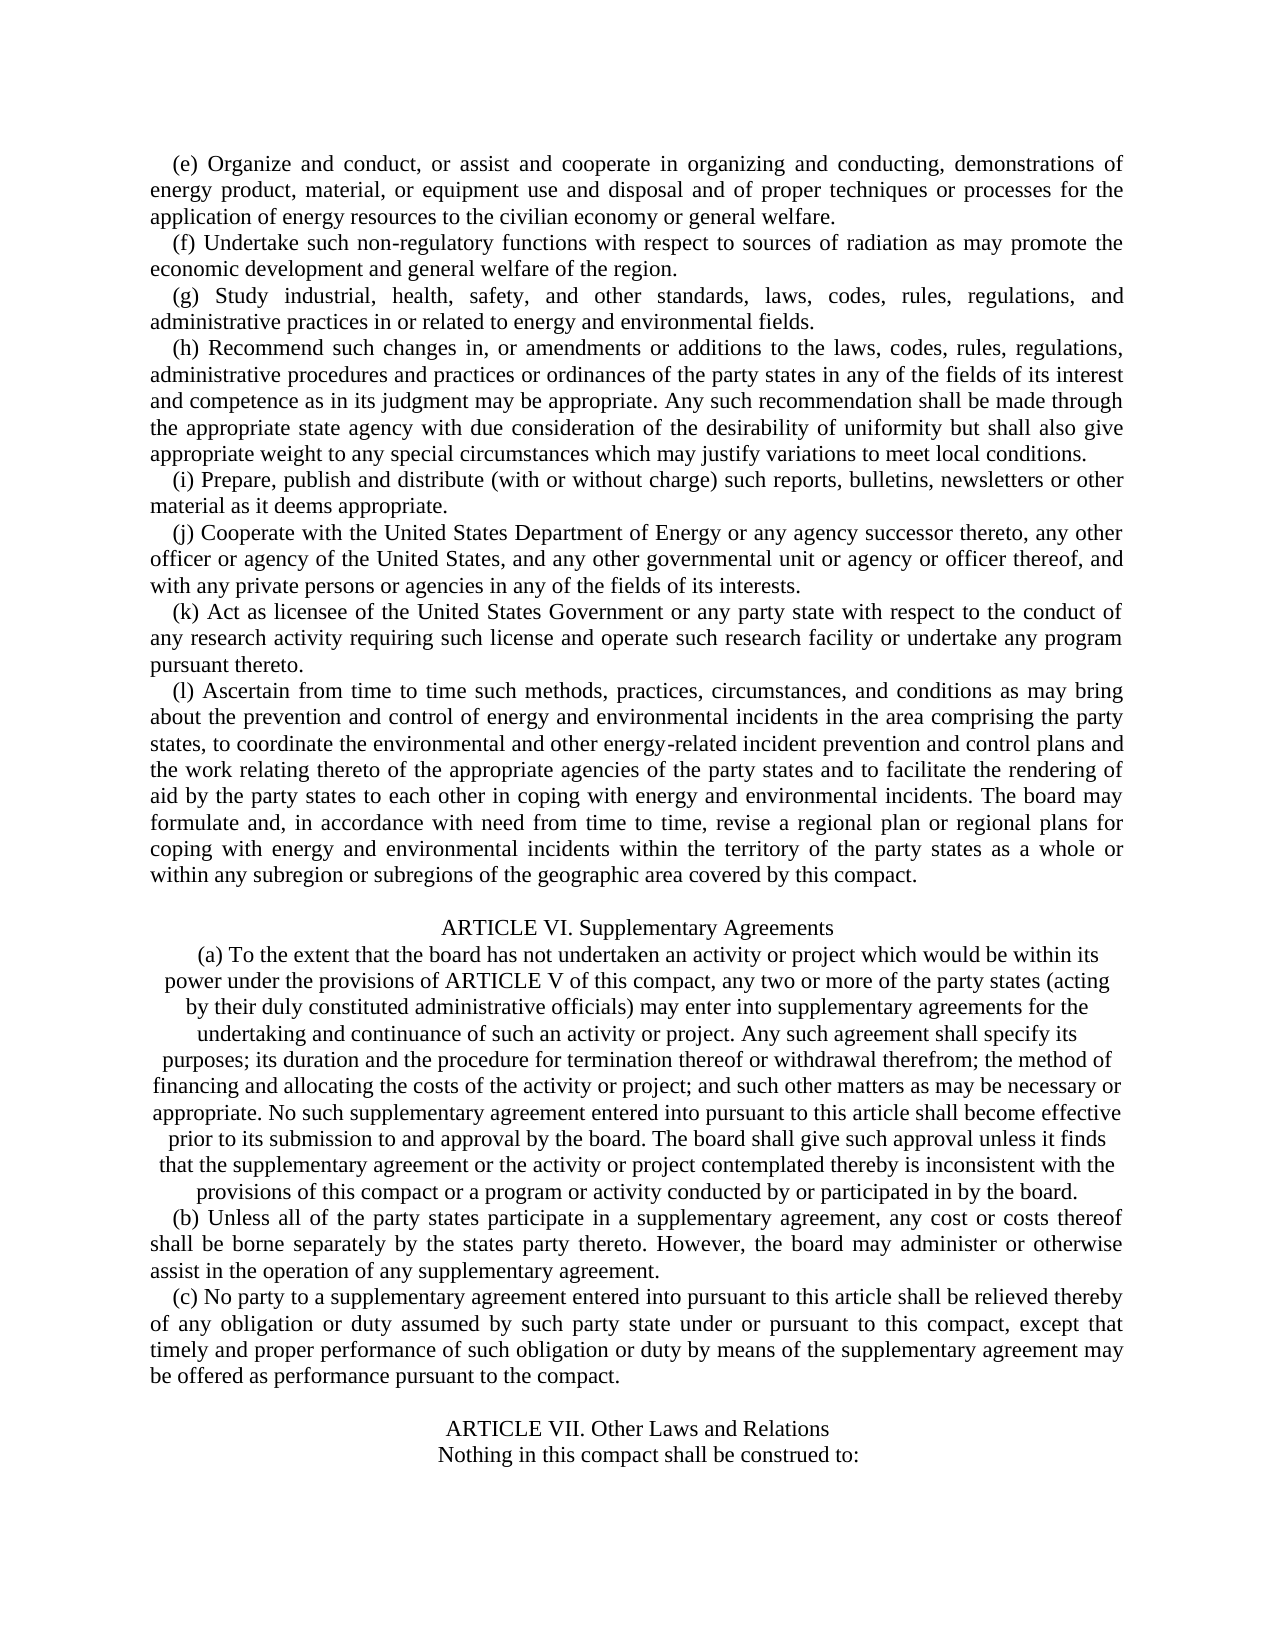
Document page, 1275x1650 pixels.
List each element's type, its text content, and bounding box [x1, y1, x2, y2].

text (h) Recommend such changes in, or amendments or additions to the laws, codes, rules, regulations, administrative procedures and practices or ordinances of the party states in any of the fields of its interest and competence as in its judgment may be appropriate. Any such recommendation shall be made through the appropriate state agency with due consideration of the desirability of uniformity but shall also give appropriate weight to any special circumstances which may justify variations to meet local conditions. [150, 334, 1125, 466]
text (j) Cooperate with the United States Department of Energy or any agency successor thereto, any other officer or agency of the United States, and any other governmental unit or agency or officer thereof, and with any private persons or agencies in any of the fields of its interests. [150, 519, 1125, 598]
text (a) To the extent that the board has not undertaken an activity or project which would be within its power under the provisions of ARTICLE V of this compact, any two or more of the party states (acting by their duly constituted administrative officials) may enter into supplementary agreements for the undertaking and continuance of such an activity or project. Any such agreement shall specify its purposes; its duration and the procedure for termination thereof or withdrawal therefrom; the method of financing and allocating the costs of the activity or project; and such other matters as may be necessary or appropriate. No such supplementary agreement entered into pursuant to this article shall become effective prior to its submission to and approval by the board. The board shall give such approval unless it finds that the supplementary agreement or the activity or project contemplated thereby is inconsistent with the provisions of this compact or a program or activity conducted by or participated in by the board. [150, 941, 1125, 1204]
text (l) Ascertain from time to time such methods, practices, circumstances, and conditions as may bring about the prevention and control of energy and environmental incidents in the area comprising the party states, to coordinate the environmental and other energy-related incident prevention and control plans and the work relating thereto of the appropriate agencies of the party states and to facilitate the rendering of aid by the party states to each other in coping with energy and environmental incidents. The board may formulate and, in accordance with need from time to time, revise a regional plan or regional plans for coping with energy and environmental incidents within the territory of the party states as a whole or within any subregion or subregions of the geographic area covered by this compact. [150, 677, 1125, 888]
text (f) Undertake such non-regulatory functions with respect to sources of radiation as may promote the economic development and general welfare of the region. [150, 229, 1125, 282]
text ARTICLE VI. Supplementary Agreements [150, 914, 1125, 941]
text (i) Prepare, publish and distribute (with or without charge) such reports, bulletins, newsletters or other material as it deems appropriate. [150, 466, 1125, 519]
text ARTICLE VII. Other Laws and Relations [150, 1415, 1125, 1441]
text Nothing in this compact shall be construed to: [150, 1441, 1125, 1468]
text (e) Organize and conduct, or assist and cooperate in organizing and conducting, demonstrations of energy product, material, or equipment use and disposal and of proper techniques or processes for the application of energy resources to the civilian economy or general welfare. [150, 150, 1125, 229]
text (c) No party to a supplementary agreement entered into pursuant to this article shall be relieved thereby of any obligation or duty assumed by such party state under or pursuant to this compact, except that timely and proper performance of such obligation or duty by means of the supplementary agreement may be offered as performance pursuant to the compact. [150, 1283, 1125, 1389]
text (b) Unless all of the party states participate in a supplementary agreement, any cost or costs thereof shall be borne separately by the states party thereto. However, the board may administer or otherwise assist in the operation of any supplementary agreement. [150, 1204, 1125, 1283]
text (k) Act as licensee of the United States Government or any party state with respect to the conduct of any research activity requiring such license and operate such research facility or undertake any program pursuant thereto. [150, 598, 1125, 677]
text (g) Study industrial, health, safety, and other standards, laws, codes, rules, regulations, and administrative practices in or related to energy and environmental fields. [150, 282, 1125, 334]
